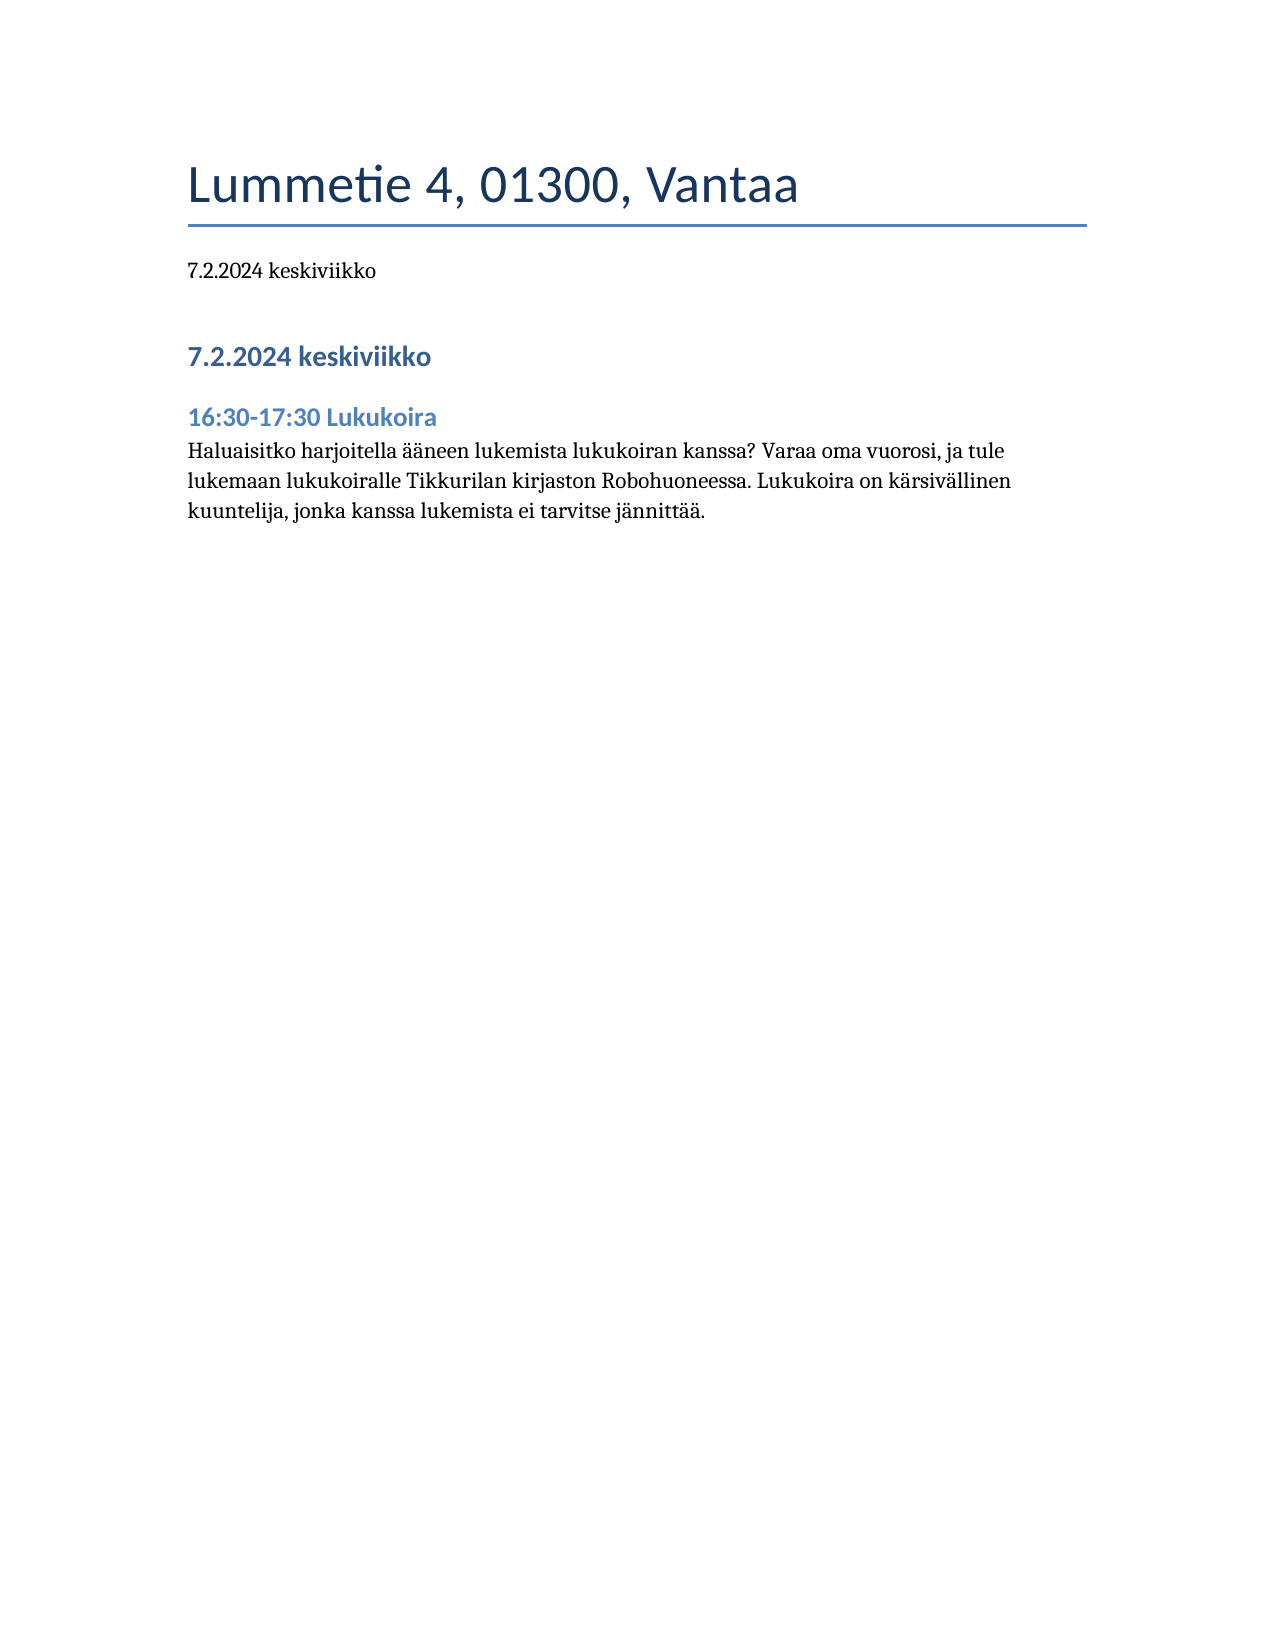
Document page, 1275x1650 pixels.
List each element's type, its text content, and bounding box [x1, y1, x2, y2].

subtitle 16:30-17:30 Lukukoira [187, 400, 1087, 433]
text Haluaisitko harjoitella ääneen lukemista lukukoiran kanssa? Varaa oma vuorosi, ja tule lukemaan lukukoiralle Tikkurilan kirjaston Robohuoneessa. Lukukoira on kärsivällinen kuuntelija, jonka kanssa lukemista ei tarvitse jännittää. [187, 438, 1087, 524]
title Lummetie 4, 01300, Vantaa [187, 150, 1087, 227]
text 7.2.2024 keskiviikko [187, 258, 1087, 284]
subtitle 7.2.2024 keskiviikko [187, 338, 1087, 374]
